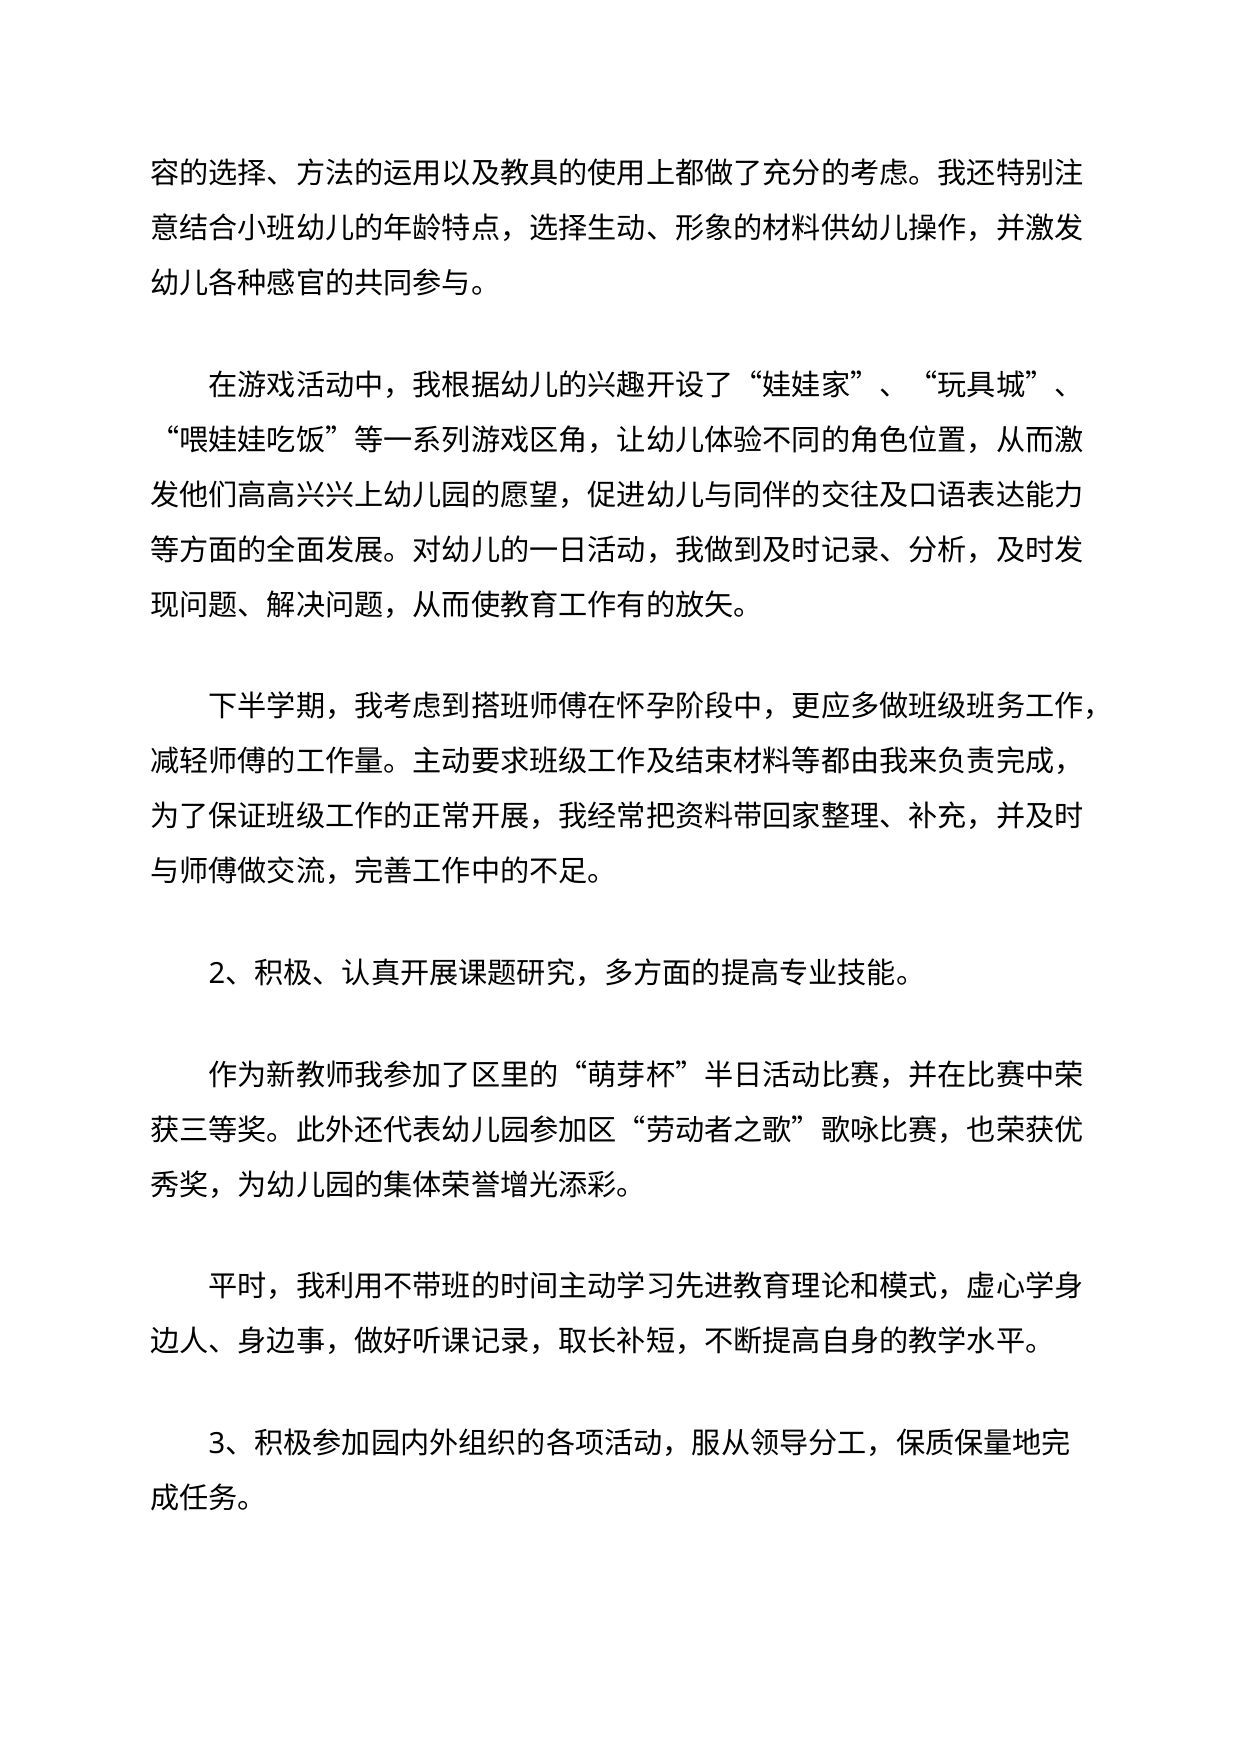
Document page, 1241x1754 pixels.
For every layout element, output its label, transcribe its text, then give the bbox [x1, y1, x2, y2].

text 3、积极参加园内外组织的各项活动，服从领导分工，保质保量地完成任务。 [150, 1419, 1090, 1517]
text 在游戏活动中，我根据幼儿的兴趣开设了“娃娃家”、“玩具城”、“喂娃娃吃饭”等一系列游戏区角，让幼儿体验不同的角色位置，从而激发他们高高兴兴上幼儿园的愿望，促进幼儿与同伴的交往及口语表达能力等方面的全面发展。对幼儿的一日活动，我做到及时记录、分析，及时发现问题、解决问题，从而使教育工作有的放矢。 [150, 362, 1090, 623]
text 2、积极、认真开展课题研究，多方面的提高专业技能。 [150, 949, 1090, 992]
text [150, 150, 1090, 302]
text 平时，我利用不带班的时间主动学习先进教育理论和模式，虚心学身边人、身边事，做好听课记录，取长补短，不断提高自身的教学水平。 [150, 1263, 1090, 1360]
text 下半学期，我考虑到搭班师傅在怀孕阶段中，更应多做班级班务工作，减轻师傅的工作量。主动要求班级工作及结束材料等都由我来负责完成，为了保证班级工作的正常开展，我经常把资料带回家整理、补充，并及时与师傅做交流，完善工作中的不足。 [150, 683, 1090, 890]
text 作为新教师我参加了区里的“萌芽杯”半日活动比赛，并在比赛中荣获三等奖。此外还代表幼儿园参加区“劳动者之歌”歌咏比赛，也荣获优秀奖，为幼儿园的集体荣誉增光添彩。 [150, 1051, 1090, 1203]
